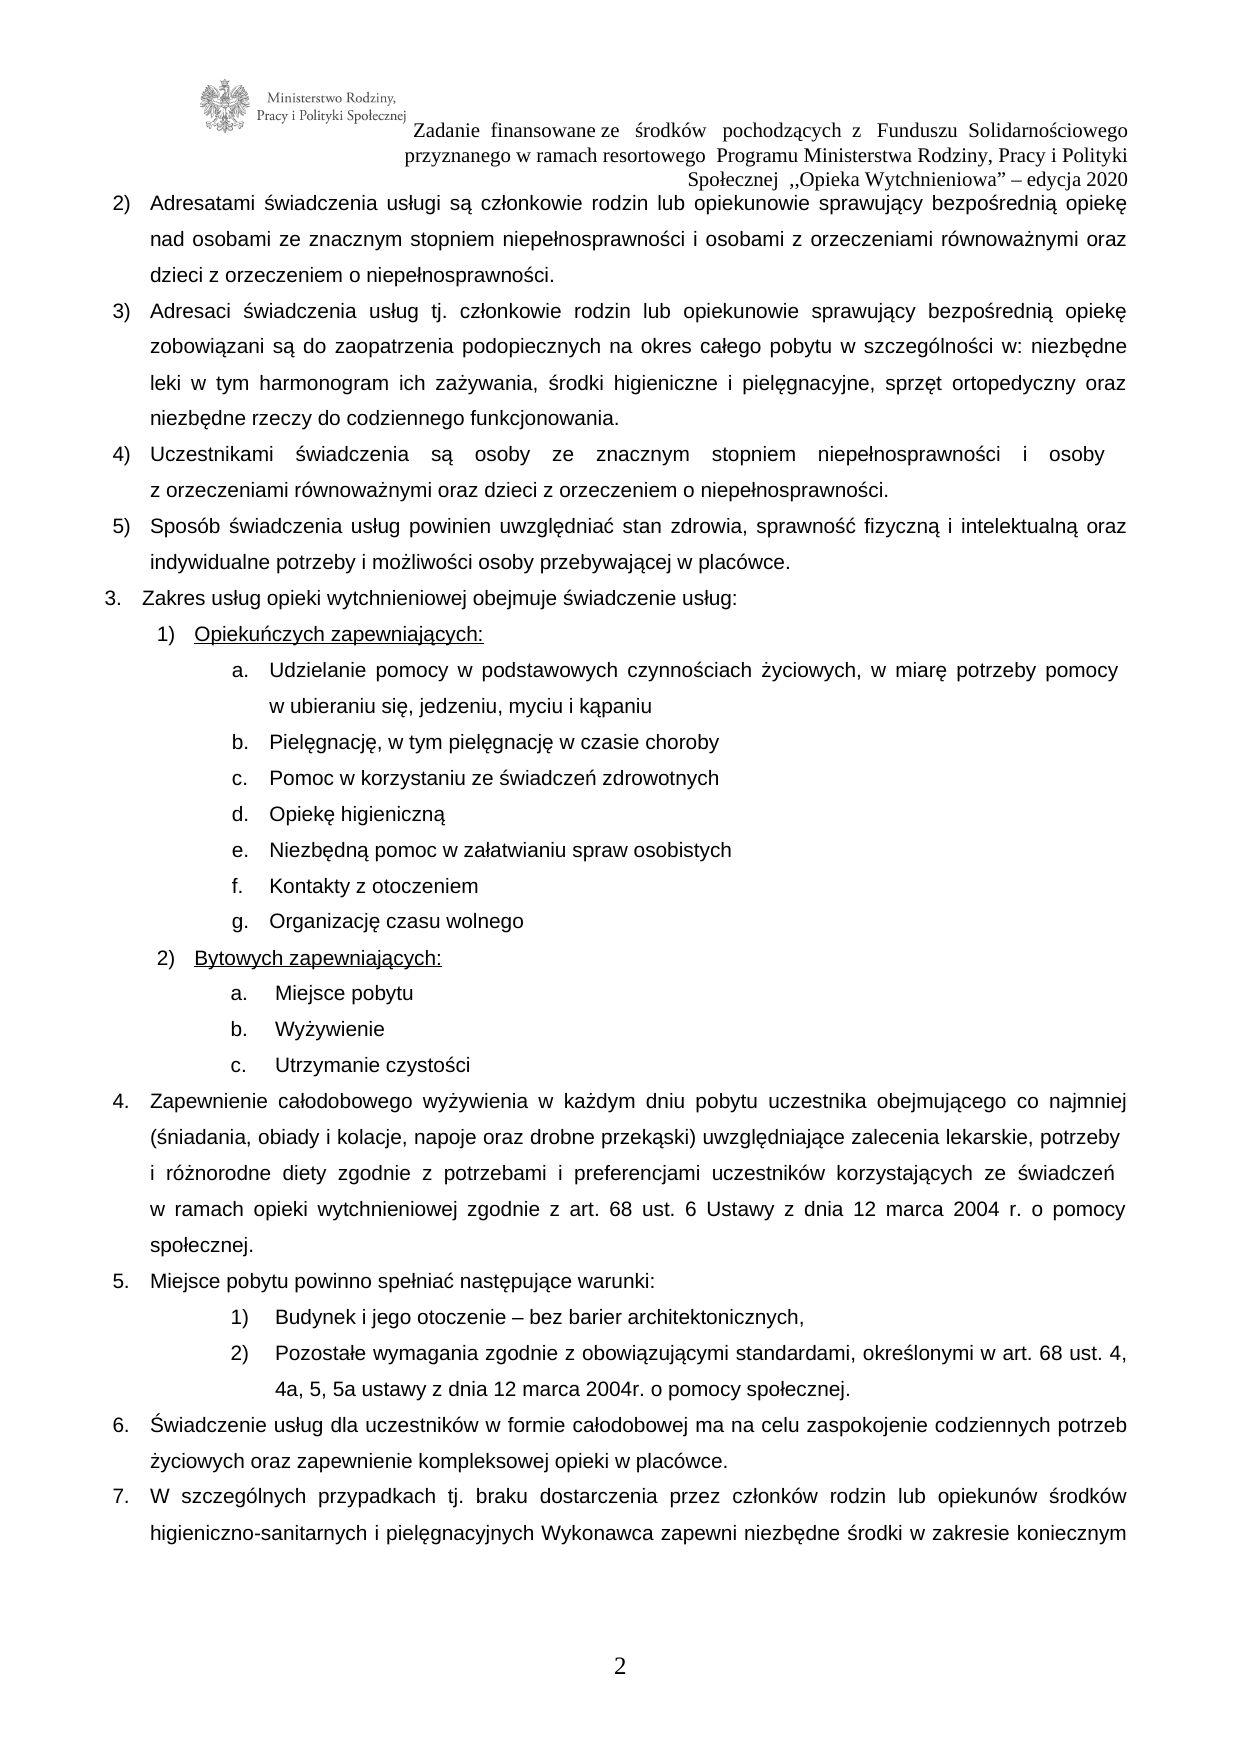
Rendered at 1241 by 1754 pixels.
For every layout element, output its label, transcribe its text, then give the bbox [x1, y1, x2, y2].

list Świadczenie usług dla uczestników w formie całodobowej ma na celu zaspokojenie codziennych potrzeb życiowych oraz zapewnienie kompleksowej opieki w placówce. [112, 1412, 1128, 1472]
list Miejsce pobytu [230, 981, 1128, 1005]
list Udzielanie pomocy w podstawowych czynnościach życiowych, w miarę potrzeby pomocy w ubieraniu się, jedzeniu, myciu i kąpaniu [232, 658, 1128, 718]
list Pozostałe wymagania zgodnie z obowiązującymi standardami, określonymi w art. 68 ust. 4, 4a, 5, 5a ustawy z dnia 12 marca 2004r. o pomocy społecznej. [230, 1341, 1128, 1401]
list Pomoc w korzystaniu ze świadczeń zdrowotnych [232, 766, 1128, 789]
picture [198, 73, 413, 138]
list Miejsce pobytu powinno spełniać następujące warunki: [112, 1269, 1128, 1293]
list Opiekę higieniczną [232, 802, 1128, 826]
list Zapewnienie całodobowego wyżywienia w każdym dniu pobytu uczestnika obejmującego co najmniej (śniadania, obiady i kolacje, napoje oraz drobne przekąski) uwzględniające zalecenia lekarskie, potrzeby i różnorodne diety zgodnie z potrzebami i preferencjami uczestników korzystających ze świadczeń w ramach opieki wytchnieniowej zgodnie z art. 68 ust. 6 Ustawy z dnia 12 marca 2004 r. o pomocy społecznej. [112, 1089, 1128, 1257]
list Bytowych zapewniających: [157, 945, 1128, 969]
list Organizację czasu wolnego [232, 909, 1128, 933]
list Opiekuńczych zapewniających: [157, 622, 1128, 646]
list Kontakty z otoczeniem [232, 873, 1128, 897]
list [112, 1484, 1128, 1544]
list Pielęgnację, w tym pielęgnację w czasie choroby [232, 730, 1128, 754]
list Niezbędną pomoc w załatwianiu spraw osobistych [232, 837, 1128, 861]
list Adresaci świadczenia usług tj. członkowie rodzin lub opiekunowie sprawujący bezpośrednią opiekę zobowiązani są do zaopatrzenia podopiecznych na okres całego pobytu w szczególności w: niezbędne leki w tym harmonogram ich zażywania, środki higieniczne i pielęgnacyjne, sprzęt ortopedyczny oraz niezbędne rzeczy do codziennego funkcjonowania. [112, 298, 1128, 430]
list Wyżywienie [230, 1017, 1128, 1041]
list Utrzymanie czystości [230, 1053, 1128, 1077]
list Uczestnikami świadczenia są osoby ze znacznym stopniem niepełnosprawności i osoby z orzeczeniami równoważnymi oraz dzieci z orzeczeniem o niepełnosprawności. [112, 442, 1128, 502]
list Adresatami świadczenia usługi są członkowie rodzin lub opiekunowie sprawujący bezpośrednią opiekę nad osobami ze znacznym stopniem niepełnosprawności i osobami z orzeczeniami równoważnymi oraz dzieci z orzeczeniem o niepełnosprawności. [112, 191, 1128, 286]
list Zakres usług opieki wytchnieniowej obejmuje świadczenie usług: [104, 586, 1128, 610]
list Budynek i jego otoczenie – bez barier architektonicznych, [230, 1305, 1128, 1329]
list Sposób świadczenia usług powinien uwzględniać stan zdrowia, sprawność fizyczną i intelektualną oraz indywidualne potrzeby i możliwości osoby przebywającej w placówce. [112, 514, 1128, 574]
